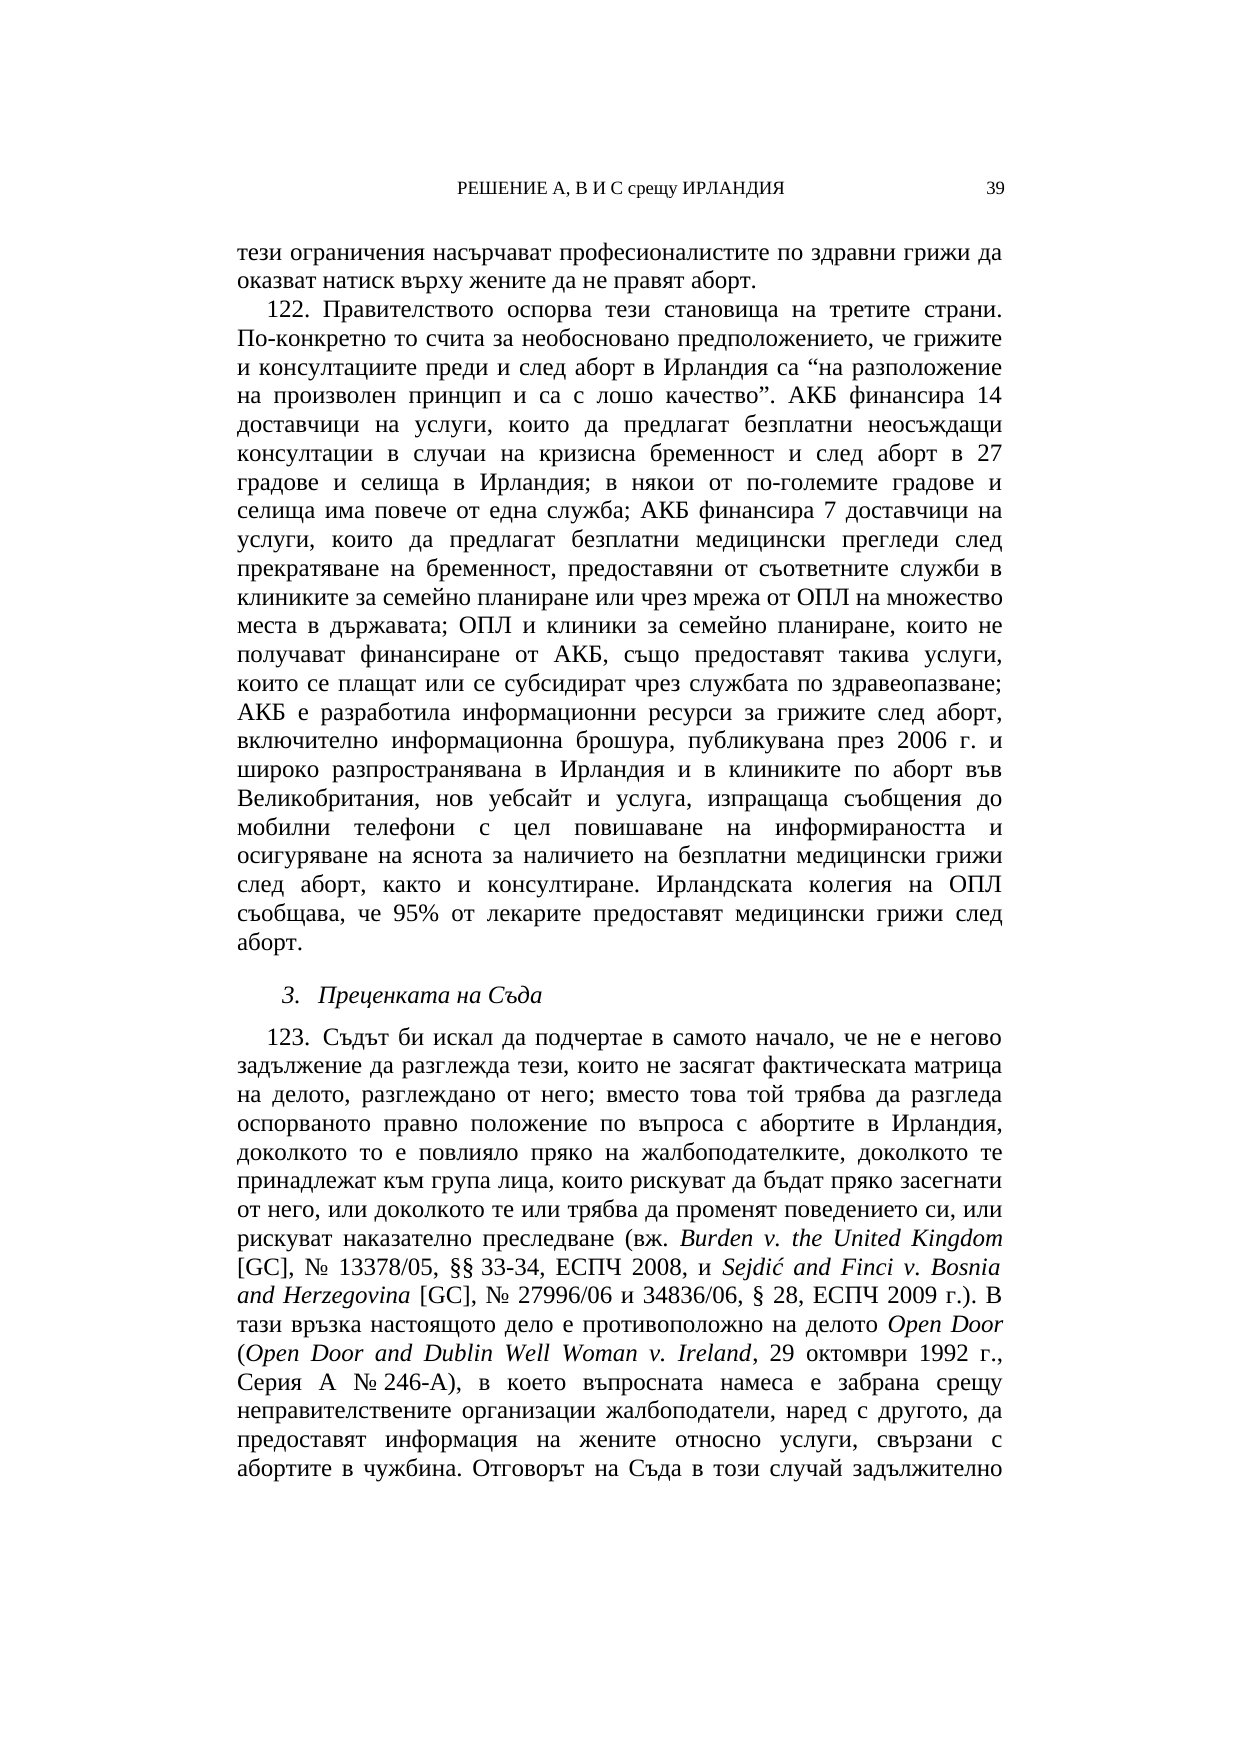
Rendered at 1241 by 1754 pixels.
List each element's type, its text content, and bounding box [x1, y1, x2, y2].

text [237, 1022, 1003, 1482]
text 3. Преценката на Съда [282, 981, 1003, 1009]
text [237, 237, 1003, 294]
